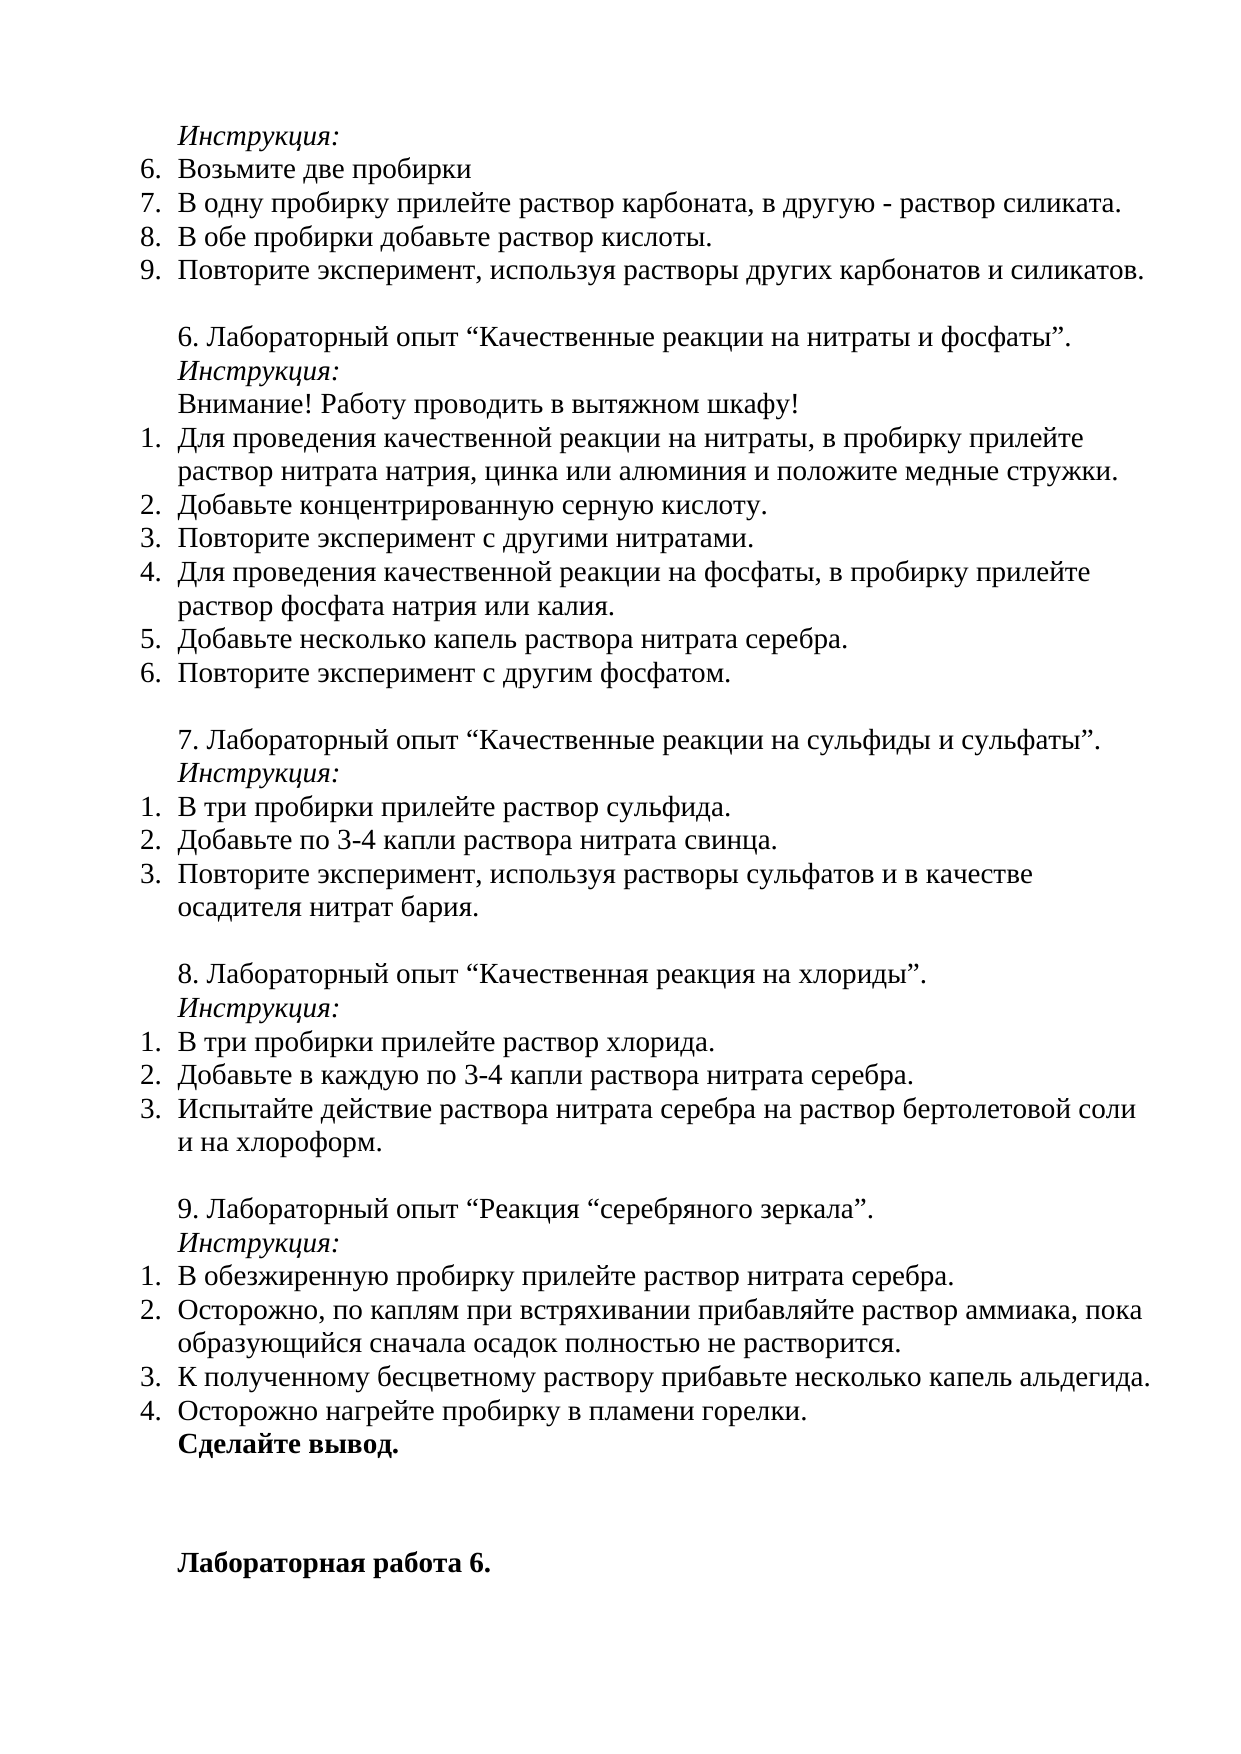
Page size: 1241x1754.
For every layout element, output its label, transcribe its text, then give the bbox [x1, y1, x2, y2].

list Повторите эксперимент с другими нитратами. [140, 521, 1152, 554]
text Инструкция: [177, 755, 1152, 789]
text 6. Лабораторный опыт “Качественные реакции на нитраты и фосфаты”. [177, 319, 1152, 353]
list В обезжиренную пробирку прилейте раствор нитрата серебра. [140, 1258, 1152, 1292]
list Добавьте по 3-4 капли раствора нитрата свинца. [140, 822, 1152, 856]
list Для проведения качественной реакции на нитраты, в пробирку прилейте раствор нитрата натрия, цинка или алюминия и положите медные стружки. [140, 420, 1152, 487]
text 8. Лабораторный опыт “Качественная реакция на хлориды”. [177, 957, 1152, 990]
text 7. Лабораторный опыт “Качественные реакции на сульфиды и сульфаты”. [177, 722, 1152, 755]
list В три пробирки прилейте раствор сульфида. [140, 789, 1152, 822]
list В три пробирки прилейте раствор хлорида. [140, 1024, 1152, 1057]
list Испытайте действие раствора нитрата серебра на раствор бертолетовой соли и на хлороформ. [140, 1091, 1152, 1158]
list К полученному бесцветному раствору прибавьте несколько капель альдегида. [140, 1359, 1152, 1393]
list Возьмите две пробирки [140, 152, 1152, 185]
list Осторожно, по каплям при встряхивании прибавляйте раствор аммиака, пока образующийся сначала осадок полностью не растворится. [140, 1292, 1152, 1359]
list Для проведения качественной реакции на фосфаты, в пробирку прилейте раствор фосфата натрия или калия. [140, 554, 1152, 621]
text 9. Лабораторный опыт “Реакция “серебряного зеркала”. [177, 1191, 1152, 1225]
list В одну пробирку прилейте раствор карбоната, в другую - раствор силиката. [140, 185, 1152, 219]
list Осторожно нагрейте пробирку в пламени горелки. [140, 1393, 1152, 1426]
text Сделайте вывод. [177, 1426, 1152, 1460]
list Добавьте в каждую по 3-4 капли раствора нитрата серебра. [140, 1057, 1152, 1091]
text Внимание! Работу проводить в вытяжном шкафу! [177, 386, 1152, 420]
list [140, 252, 1152, 286]
text Инструкция: [177, 353, 1152, 386]
text Инструкция: [177, 1225, 1152, 1258]
list Добавьте несколько капель раствора нитрата серебра. [140, 621, 1152, 655]
text Лабораторная работа 6. [177, 1545, 1152, 1578]
text Инструкция: [177, 990, 1152, 1024]
list Добавьте концентрированную серную кислоту. [140, 487, 1152, 521]
text Инструкция: [177, 118, 1152, 152]
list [140, 219, 1152, 252]
list Повторите эксперимент с другим фосфатом. [140, 655, 1152, 688]
list Повторите эксперимент, используя растворы сульфатов и в качестве осадителя нитрат бария. [140, 856, 1152, 923]
